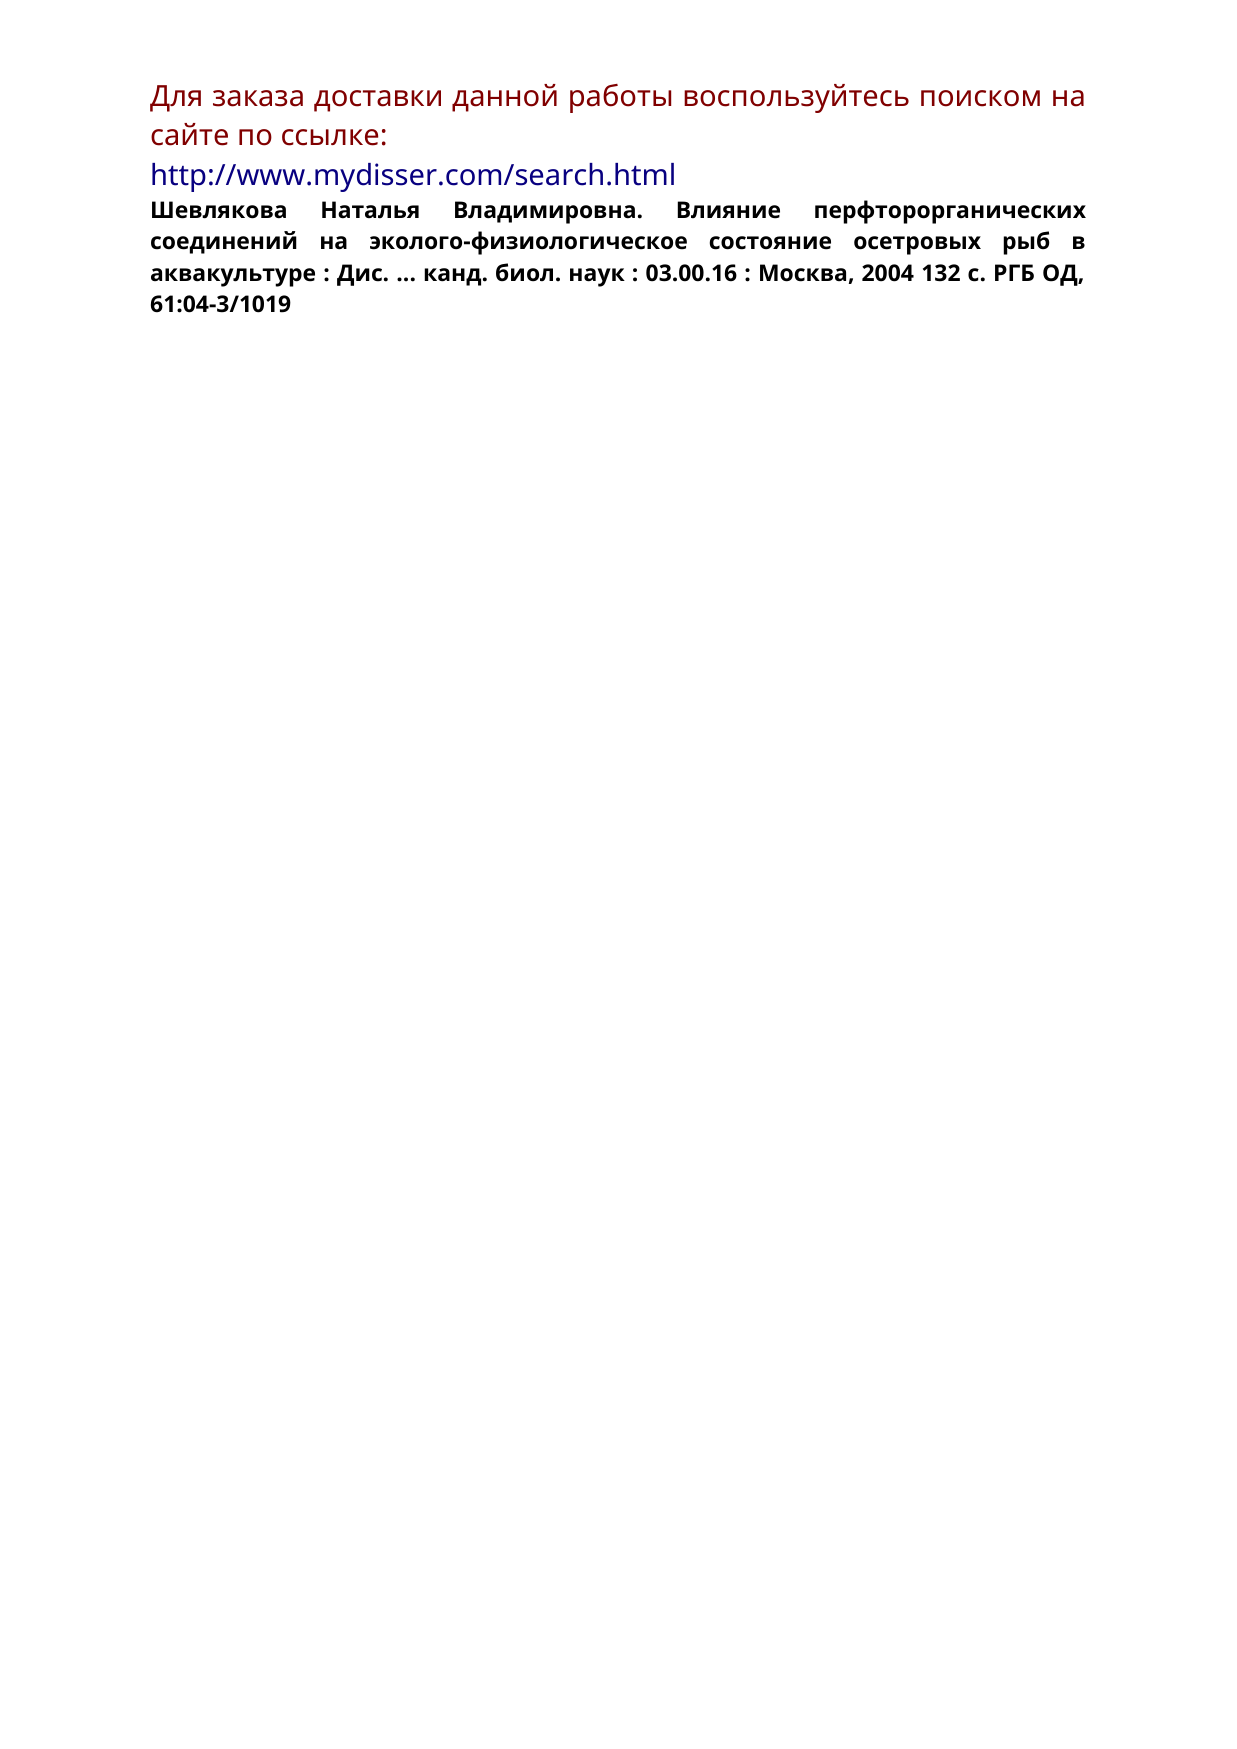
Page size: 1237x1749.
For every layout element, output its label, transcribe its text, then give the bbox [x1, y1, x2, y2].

text Шевлякова Наталья Владимировна. Влияние перфторорганических соединений на эколого-физиологическое состояние осетровых рыб в аквакультуре : Дис. ... канд. биол. наук : 03.00.16 : Москва, 2004 132 c. РГБ ОД, 61:04-3/1019 [150, 194, 1086, 319]
